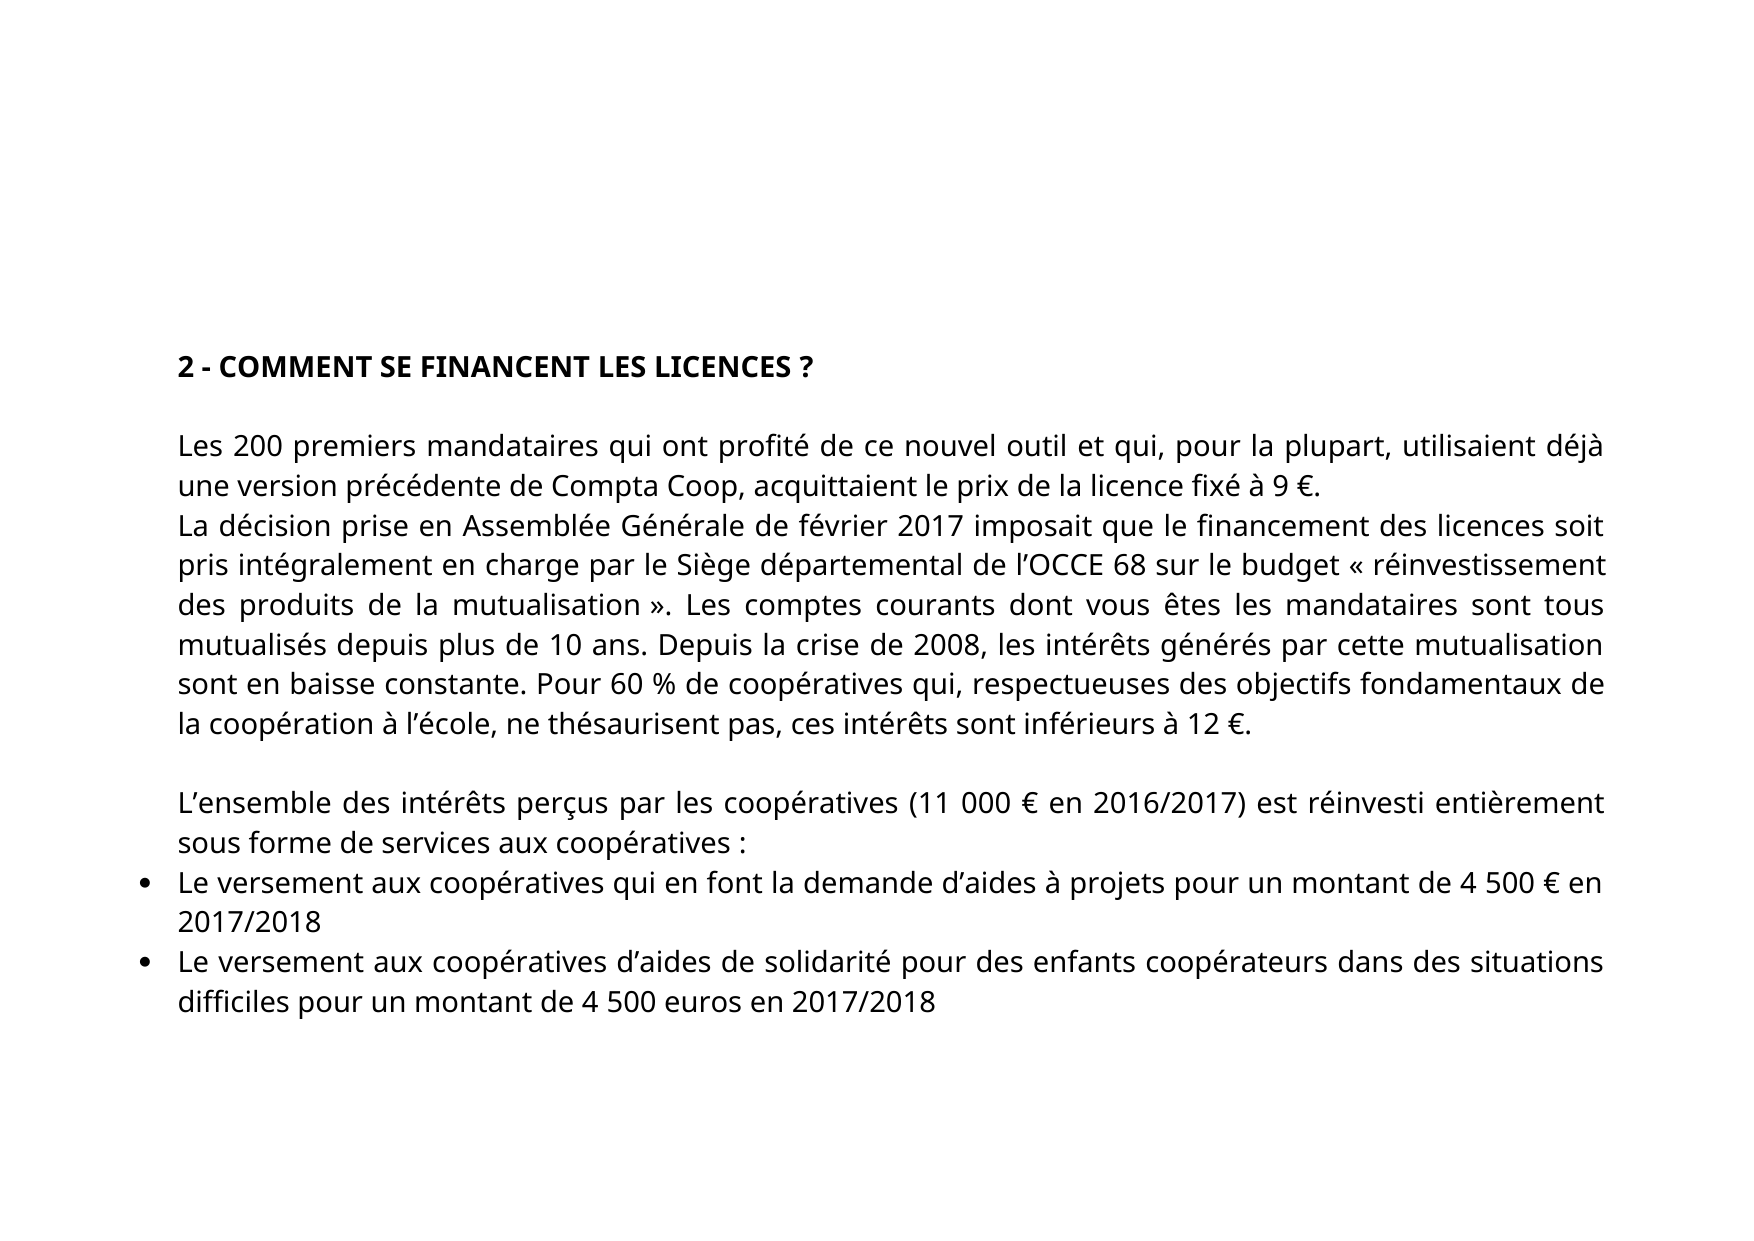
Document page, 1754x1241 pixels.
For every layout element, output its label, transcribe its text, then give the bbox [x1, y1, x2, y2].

list Le versement aux coopératives qui en font la demande d’aides à projets pour un montant de 4 500 € en 2017/2018 [140, 862, 1606, 941]
text Les 200 premiers mandataires qui ont profité de ce nouvel outil et qui, pour la plupart, utilisaient déjà une version précédente de Compta Coop, acquittaient le prix de la licence fixé à 9 €. [177, 425, 1606, 505]
list Le versement aux coopératives d’aides de solidarité pour des enfants coopérateurs dans des situations difficiles pour un montant de 4 500 euros en 2017/2018 [140, 941, 1606, 1021]
text L’ensemble des intérêts perçus par les coopératives (11 000 € en 2016/2017) est réinvesti entièrement sous forme de services aux coopératives : [177, 783, 1606, 862]
text 2 - COMMENT SE FINANCENT LES LICENCES ? [177, 346, 1606, 386]
text La décision prise en Assemblée Générale de février 2017 imposait que le financement des licences soit pris intégralement en charge par le Siège départemental de l’OCCE 68 sur le budget « réinvestissement des produits de la mutualisation ». Les comptes courants dont vous êtes les mandataires sont tous mutualisés depuis plus de 10 ans. Depuis la crise de 2008, les intérêts générés par cette mutualisation sont en baisse constante. Pour 60 % de coopératives qui, respectueuses des objectifs fondamentaux de la coopération à l’école, ne thésaurisent pas, ces intérêts sont inférieurs à 12 €. [177, 505, 1606, 743]
